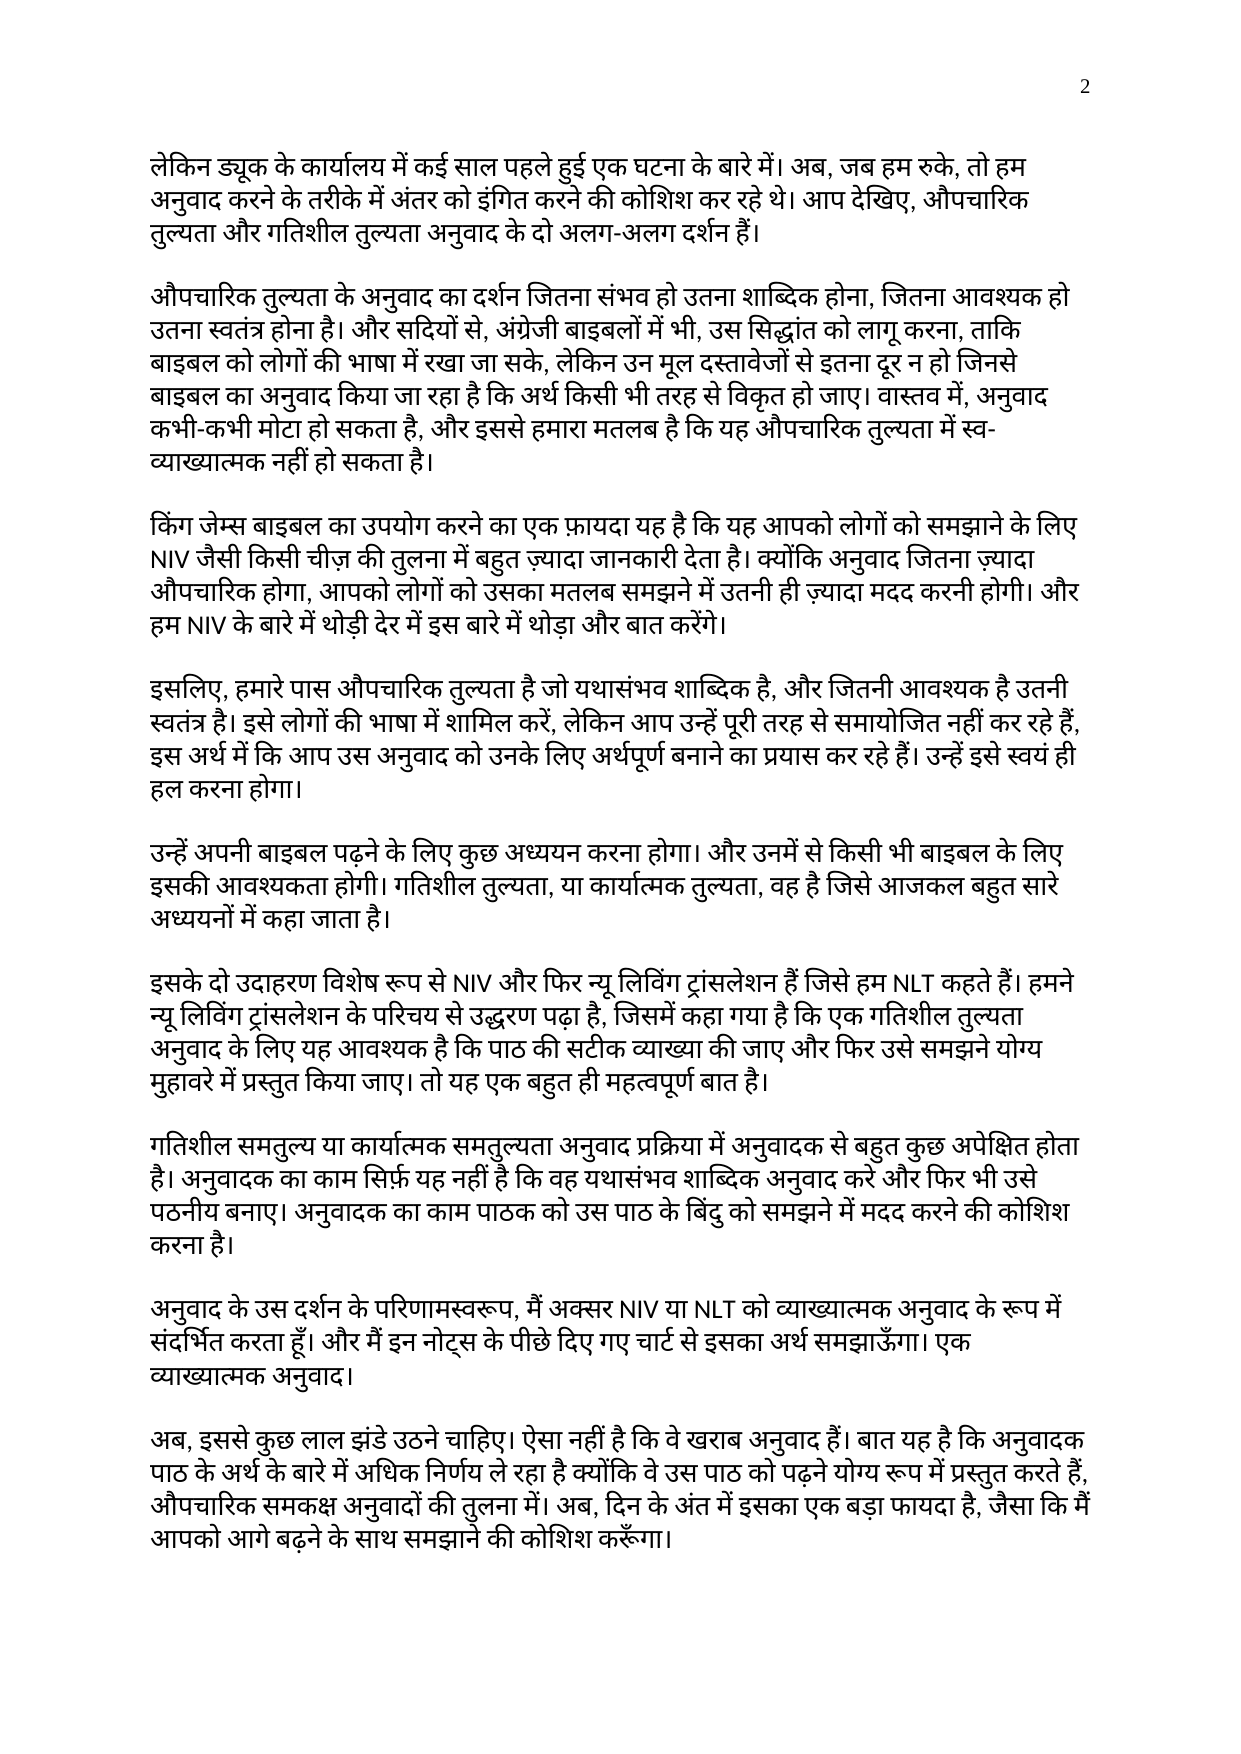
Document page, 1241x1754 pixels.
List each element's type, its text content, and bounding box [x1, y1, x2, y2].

text औपचारिक तुल्यता के अनुवाद का दर्शन जितना संभव हो उतना शाब्दिक होना, जितना आवश्यक हो उतना स्वतंत्र होना है। और सदियों से, अंग्रेजी बाइबलों में भी, उस सिद्धांत को लागू करना, ताकि बाइबल को लोगों की भाषा में रखा जा सके, लेकिन उन मूल दस्तावेजों से इतना दूर न हो जिनसे बाइबल का अनुवाद किया जा रहा है कि अर्थ किसी भी तरह से विकृत हो जाए। वास्तव में, अनुवाद कभी-कभी मोटा हो सकता है, और इससे हमारा मतलब है कि यह औपचारिक तुल्यता में स्व-व्याख्यात्मक नहीं हो सकता है। [150, 280, 1090, 478]
text किंग जेम्स बाइबल का उपयोग करने का एक फ़ायदा यह है कि यह आपको लोगों को समझाने के लिए NIV जैसी किसी चीज़ की तुलना में बहुत ज़्यादा जानकारी देता है। क्योंकि अनुवाद जितना ज़्यादा औपचारिक होगा, आपको लोगों को उसका मतलब समझने में उतनी ही ज़्यादा मदद करनी होगी। और हम NIV के बारे में थोड़ी देर में इस बारे में थोड़ा और बात करेंगे। [150, 509, 1090, 642]
text इसलिए, हमारे पास औपचारिक तुल्यता है जो यथासंभव शाब्दिक है, और जितनी आवश्यक है उतनी स्वतंत्र है। इसे लोगों की भाषा में शामिल करें, लेकिन आप उन्हें पूरी तरह से समायोजित नहीं कर रहे हैं, इस अर्थ में कि आप उस अनुवाद को उनके लिए अर्थपूर्ण बनाने का प्रयास कर रहे हैं। उन्हें इसे स्वयं ही हल करना होगा। [150, 673, 1090, 805]
text उन्हें अपनी बाइबल पढ़ने के लिए कुछ अध्ययन करना होगा। और उनमें से किसी भी बाइबल के लिए इसकी आवश्यकता होगी। गतिशील तुल्यता, या कार्यात्मक तुल्यता, वह है जिसे आजकल बहुत सारे अध्ययनों में कहा जाता है। [150, 836, 1090, 935]
text अब, इससे कुछ लाल झंडे उठने चाहिए। ऐसा नहीं है कि वे खराब अनुवाद हैं। बात यह है कि अनुवादक पाठ के अर्थ के बारे में अधिक निर्णय ले रहा है क्योंकि वे उस पाठ को पढ़ने योग्य रूप में प्रस्तुत करते हैं, औपचारिक समकक्ष अनुवादों की तुलना में। अब, दिन के अंत में इसका एक बड़ा फायदा है, जैसा कि मैं आपको आगे बढ़ने के साथ समझाने की कोशिश करूँगा। [150, 1423, 1090, 1555]
text अनुवाद के उस दर्शन के परिणामस्वरूप, मैं अक्सर NIV या NLT को व्याख्यात्मक अनुवाद के रूप में संदर्भित करता हूँ। और मैं इन नोट्स के पीछे दिए गए चार्ट से इसका अर्थ समझाऊँगा। एक व्याख्यात्मक अनुवाद। [150, 1293, 1090, 1392]
text लेकिन ड्यूक के कार्यालय में कई साल पहले हुई एक घटना के बारे में। अब, जब हम रुके, तो हम अनुवाद करने के तरीके में अंतर को इंगित करने की कोशिश कर रहे थे। आप देखिए, औपचारिक तुल्यता और गतिशील तुल्यता अनुवाद के दो अलग-अलग दर्शन हैं। [150, 150, 1090, 249]
text गतिशील समतुल्य या कार्यात्मक समतुल्यता अनुवाद प्रक्रिया में अनुवादक से बहुत कुछ अपेक्षित होता है। अनुवादक का काम सिर्फ़ यह नहीं है कि वह यथासंभव शाब्दिक अनुवाद करे और फिर भी उसे पठनीय बनाए। अनुवादक का काम पाठक को उस पाठ के बिंदु को समझने में मदद करने की कोशिश करना है। [150, 1129, 1090, 1261]
text इसके दो उदाहरण विशेष रूप से NIV और फिर न्यू लिविंग ट्रांसलेशन हैं जिसे हम NLT कहते हैं। हमने न्यू लिविंग ट्रांसलेशन के परिचय से उद्धरण पढ़ा है, जिसमें कहा गया है कि एक गतिशील तुल्यता अनुवाद के लिए यह आवश्यक है कि पाठ की सटीक व्याख्या की जाए और फिर उसे समझने योग्य मुहावरे में प्रस्तुत किया जाए। तो यह एक बहुत ही महत्वपूर्ण बात है। [150, 966, 1090, 1098]
